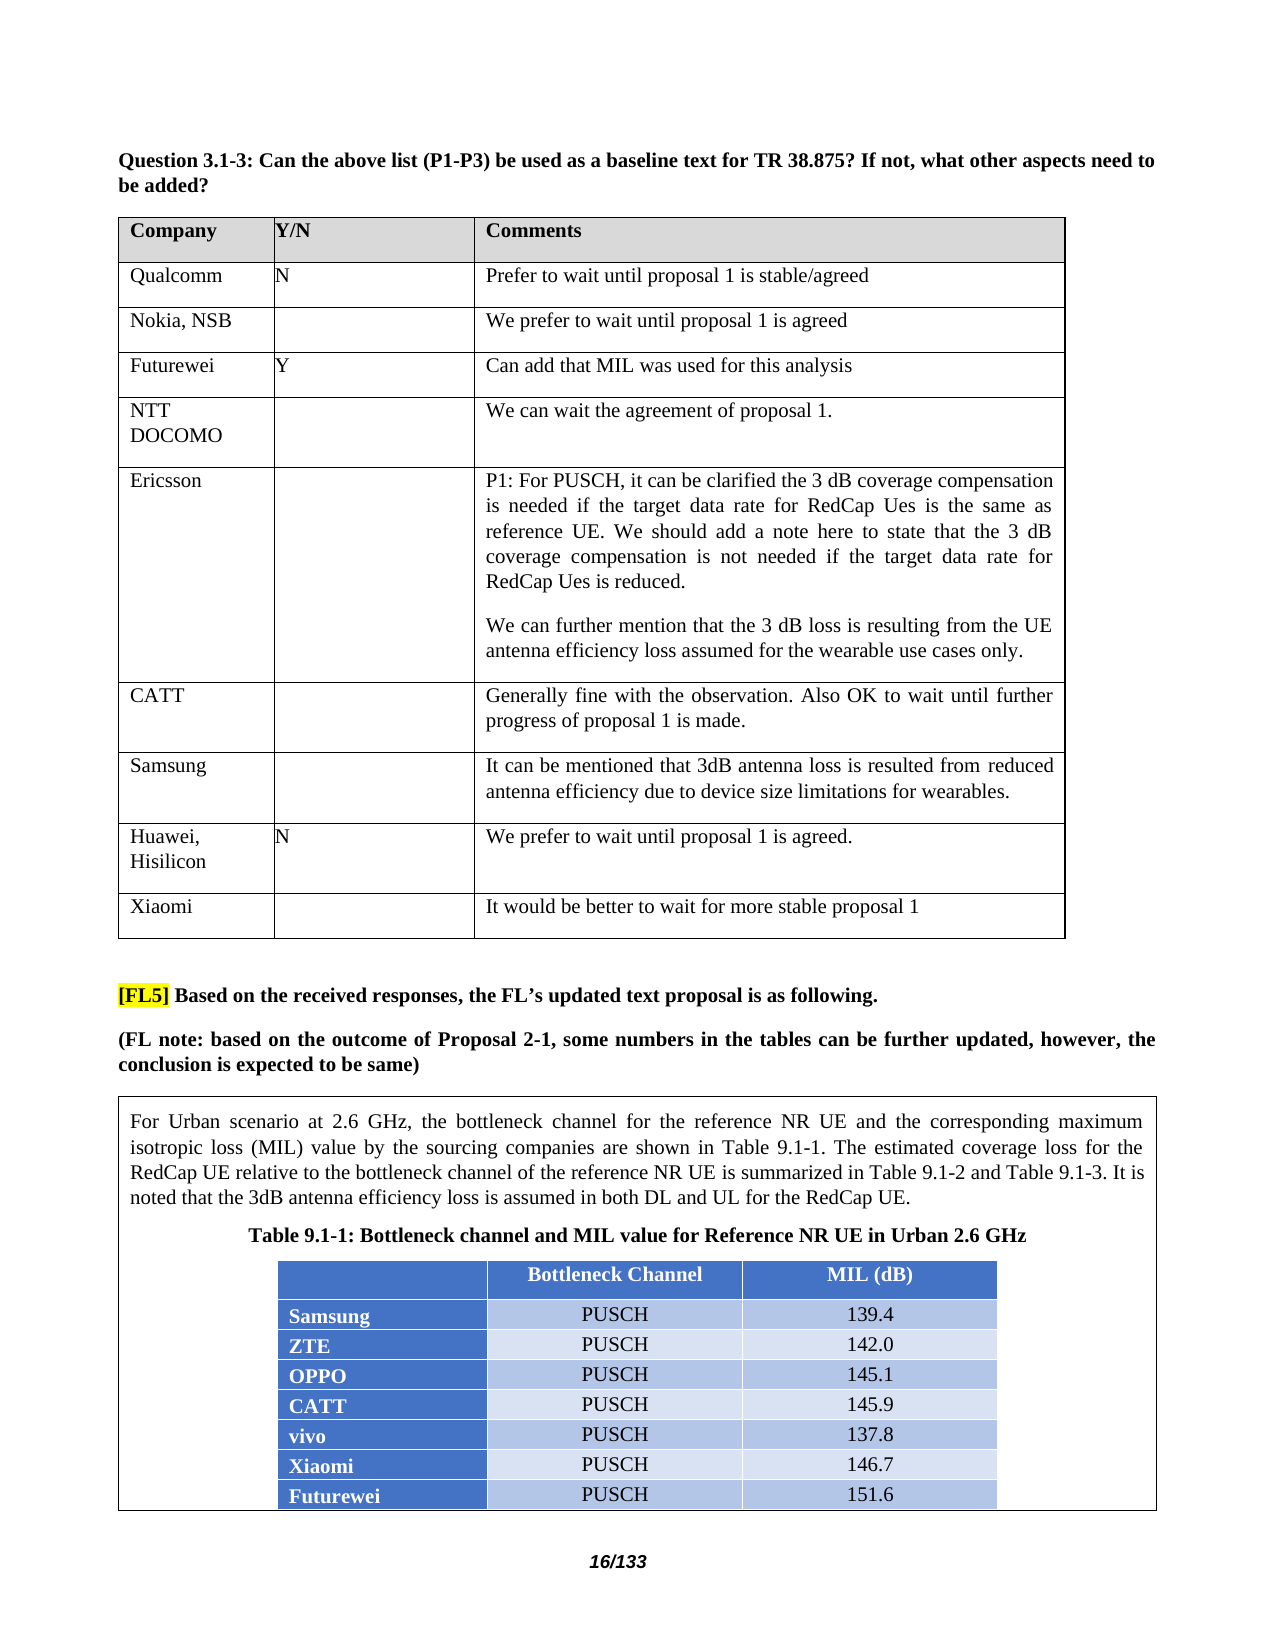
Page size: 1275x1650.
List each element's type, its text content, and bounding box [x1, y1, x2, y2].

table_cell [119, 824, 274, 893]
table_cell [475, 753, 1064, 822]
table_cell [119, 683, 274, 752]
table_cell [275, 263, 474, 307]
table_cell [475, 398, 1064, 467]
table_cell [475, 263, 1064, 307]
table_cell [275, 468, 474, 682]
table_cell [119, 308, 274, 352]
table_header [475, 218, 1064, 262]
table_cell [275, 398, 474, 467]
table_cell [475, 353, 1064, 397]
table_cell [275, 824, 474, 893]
text [FL5] Based on the received responses, the FL’s updated text proposal is as following. [169, 983, 1157, 1007]
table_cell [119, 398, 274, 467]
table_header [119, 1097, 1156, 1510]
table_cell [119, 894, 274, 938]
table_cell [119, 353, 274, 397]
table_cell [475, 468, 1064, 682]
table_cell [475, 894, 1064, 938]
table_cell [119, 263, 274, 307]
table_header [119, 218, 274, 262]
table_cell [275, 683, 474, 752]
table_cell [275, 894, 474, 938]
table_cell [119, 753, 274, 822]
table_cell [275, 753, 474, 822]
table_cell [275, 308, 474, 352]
text (FL note: based on the outcome of Proposal 2-1, some numbers in the tables can be further updated, however, the conclusion is expected to be same) [118, 1027, 1157, 1076]
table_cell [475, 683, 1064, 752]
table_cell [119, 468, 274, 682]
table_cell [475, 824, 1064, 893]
text Question 3.1-3: Can the above list (P1-P3) be used as a baseline text for TR 38.875? If not, what other aspects need to be added? [118, 148, 1157, 197]
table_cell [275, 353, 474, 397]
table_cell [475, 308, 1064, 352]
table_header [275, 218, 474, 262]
